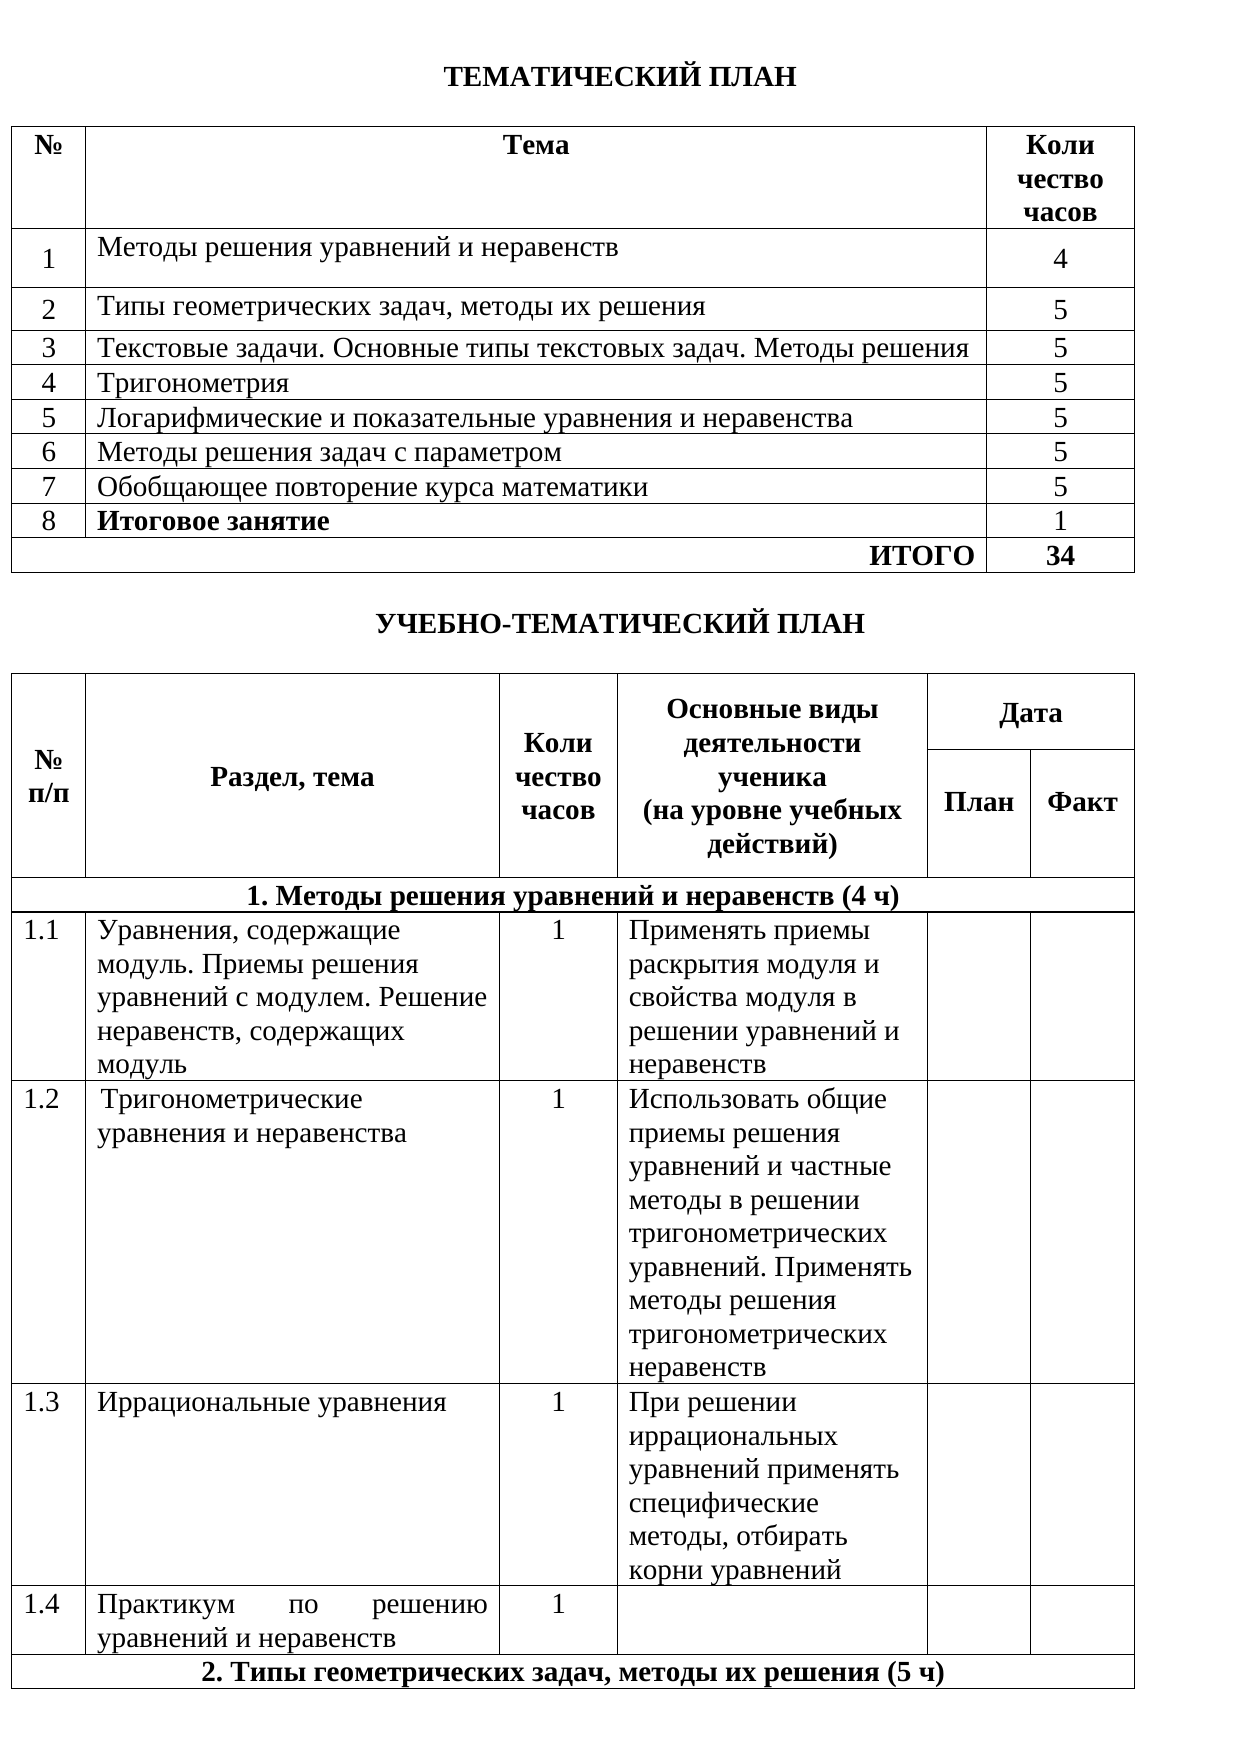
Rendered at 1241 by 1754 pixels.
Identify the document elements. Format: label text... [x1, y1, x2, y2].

table_cell Тригонометрия [86, 365, 986, 399]
table_cell 1 [500, 1384, 617, 1585]
table_cell Текстовые задачи. Основные типы текстовых задач. Методы решения [86, 331, 986, 364]
table_cell [928, 913, 1030, 1080]
table_cell 1.4 [12, 1586, 85, 1653]
table_cell [928, 1384, 1030, 1585]
table_cell План [928, 750, 1030, 877]
table_header Коли чество часов [987, 127, 1134, 228]
table_header Тема [86, 127, 986, 228]
table_cell Факт [1031, 750, 1134, 877]
table_cell Обобщающее повторение курса математики [86, 469, 986, 502]
table_cell 1 [500, 913, 617, 1080]
table_header Дата [928, 674, 1134, 749]
table_cell 2. Типы геометрических задач, методы их решения (5 ч) [12, 1655, 1134, 1688]
table_cell 6 [12, 434, 85, 468]
table_cell При решении иррациональных уравнений применять специфические методы, отбирать корни уравнений [618, 1384, 927, 1585]
table_cell 1 [500, 1586, 617, 1653]
table_cell 1. Методы решения уравнений и неравенств (4 ч) [12, 878, 1134, 911]
list ТЕМАТИЧЕСКИЙ ПЛАН [59, 59, 1181, 93]
table_cell 1 [987, 504, 1134, 537]
table_cell Логарифмические и показательные уравнения и неравенства [86, 400, 986, 433]
table_cell 5 [987, 365, 1134, 399]
table_cell [1031, 1586, 1134, 1653]
table_cell 7 [12, 469, 85, 502]
table_header № п/п [12, 674, 85, 877]
table_cell Использовать общие приемы решения уравнений и частные методы в решении тригонометрических уравнений. Применять методы решения тригонометрических неравенств [618, 1081, 927, 1383]
table_cell 1.3 [12, 1384, 85, 1585]
table_header Раздел, тема [86, 674, 499, 877]
table_cell [618, 1586, 927, 1653]
table_cell 1 [500, 1081, 617, 1383]
table_cell Итоговое занятие [86, 504, 986, 537]
table_cell Иррациональные уравнения [86, 1384, 499, 1585]
table_cell 34 [987, 538, 1134, 572]
table_cell 1.2 [12, 1081, 85, 1383]
table_cell 5 [987, 331, 1134, 364]
table_cell [1031, 1081, 1134, 1383]
table_cell 4 [12, 365, 85, 399]
table_cell 3 [12, 331, 85, 364]
table_cell 5 [987, 288, 1134, 329]
table_header Коли чество часов [500, 674, 617, 877]
table_cell [1031, 913, 1134, 1080]
table_cell 2 [12, 288, 85, 329]
table_cell Применять приемы раскрытия модуля и свойства модуля в решении уравнений и неравенств [618, 913, 927, 1080]
table_cell [1031, 1384, 1134, 1585]
table_cell 1.1 [12, 913, 85, 1080]
table_cell Практикум по решению уравнений и неравенств [86, 1586, 499, 1653]
table_cell Тригонометрические уравнения и неравенства [86, 1081, 499, 1383]
table_cell ИТОГО [12, 538, 986, 572]
table_header Основные виды деятельности ученика (на уровне учебных действий) [618, 674, 927, 877]
table_cell 8 [12, 504, 85, 537]
table_cell 5 [987, 469, 1134, 502]
table_cell 4 [987, 229, 1134, 287]
list УЧЕБНО-ТЕМАТИЧЕСКИЙ ПЛАН [59, 606, 1181, 640]
table_cell 5 [987, 400, 1134, 433]
table_cell Уравнения, содержащие модуль. Приемы решения уравнений с модулем. Решение неравенств, содержащих модуль [86, 913, 499, 1080]
table_cell 1 [12, 229, 85, 287]
table_cell Методы решения уравнений и неравенств [86, 229, 986, 287]
table_cell Типы геометрических задач, методы их решения [86, 288, 986, 329]
table_cell 5 [12, 400, 85, 433]
table_header № [12, 127, 85, 228]
table_cell 5 [987, 434, 1134, 468]
table_cell Методы решения задач с параметром [86, 434, 986, 468]
table_cell [928, 1081, 1030, 1383]
table_cell [928, 1586, 1030, 1653]
